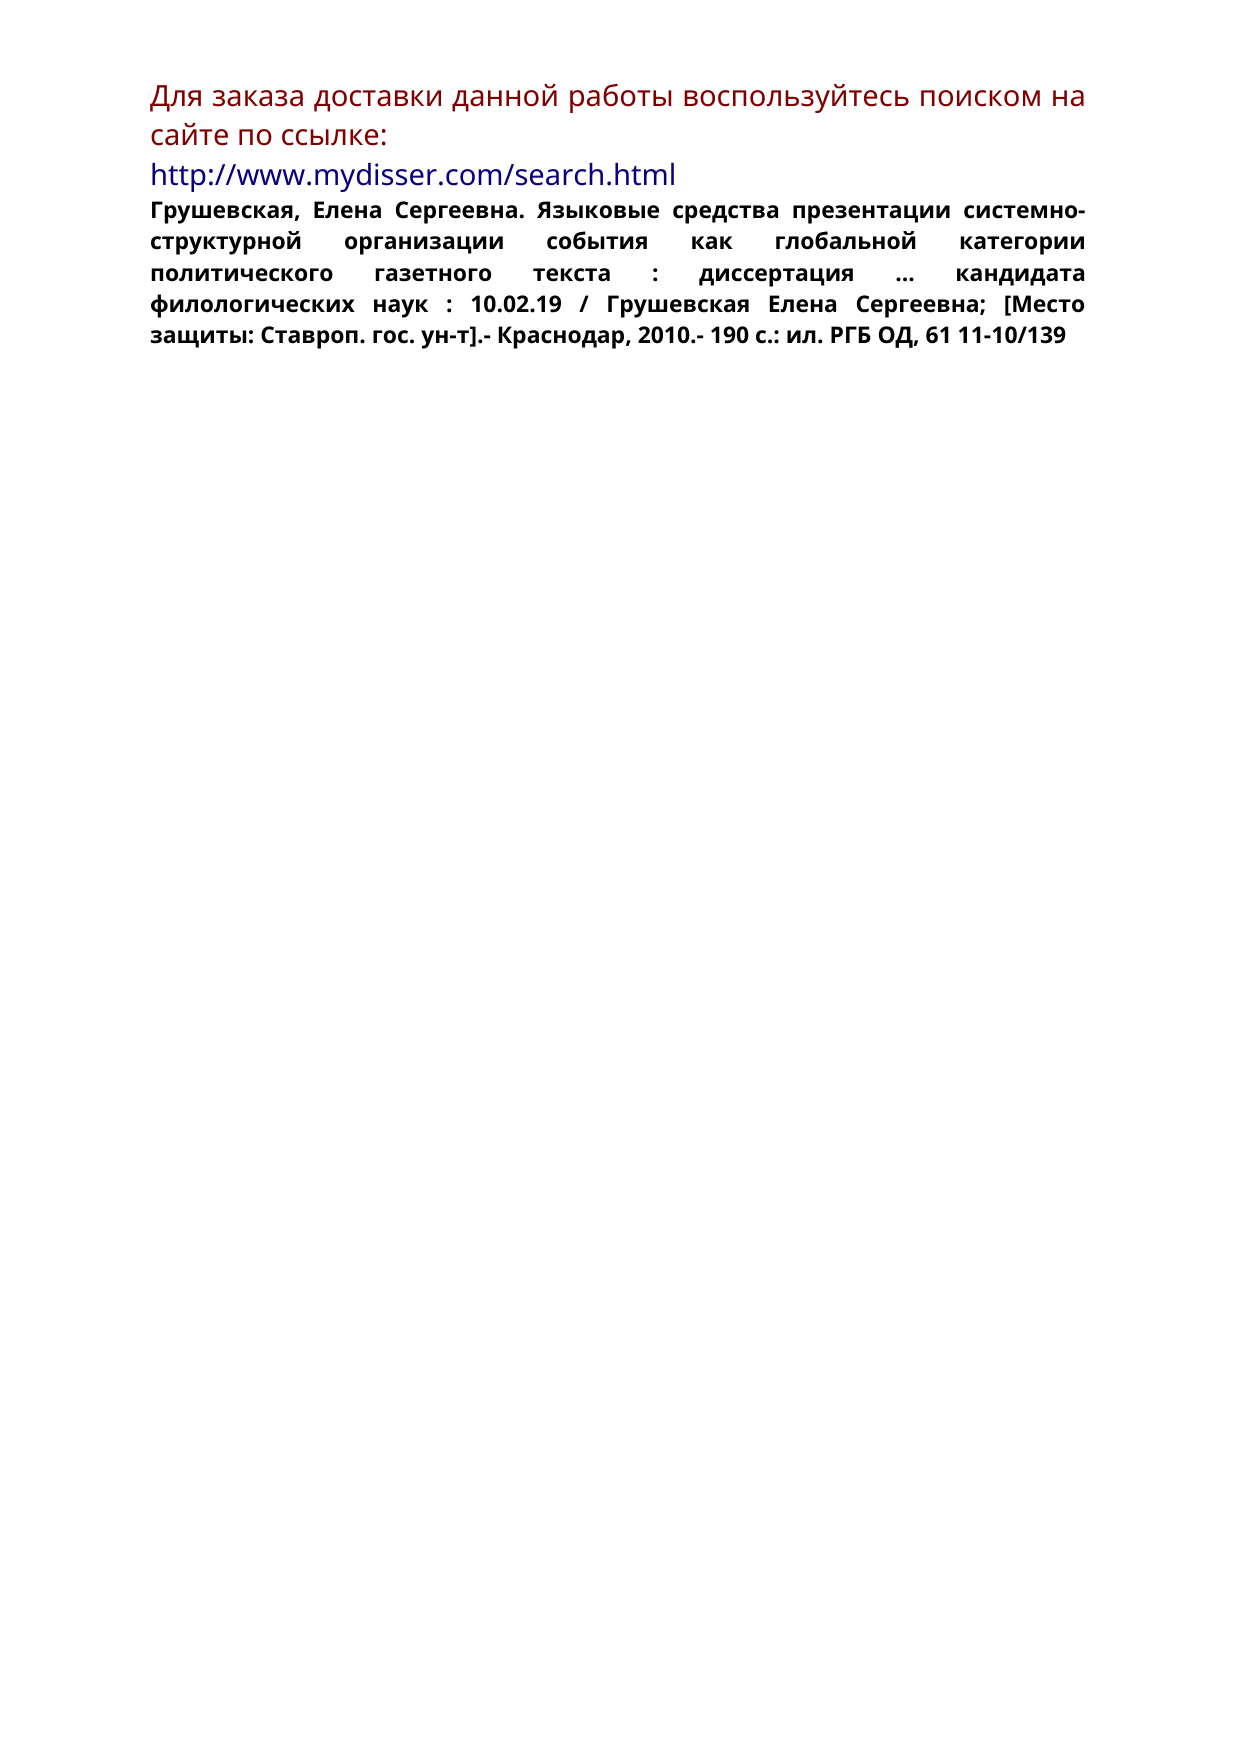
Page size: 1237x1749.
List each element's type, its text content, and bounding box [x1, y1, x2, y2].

text Грушевская, Елена Сергеевна. Языковые средства презентации системно-структурной организации события как глобальной категории политического газетного текста : диссертация ... кандидата филологических наук : 10.02.19 / Грушевская Елена Сергеевна; [Место защиты: Ставроп. гос. ун-т].- Краснодар, 2010.- 190 с.: ил. РГБ ОД, 61 11-10/139 [150, 194, 1086, 350]
